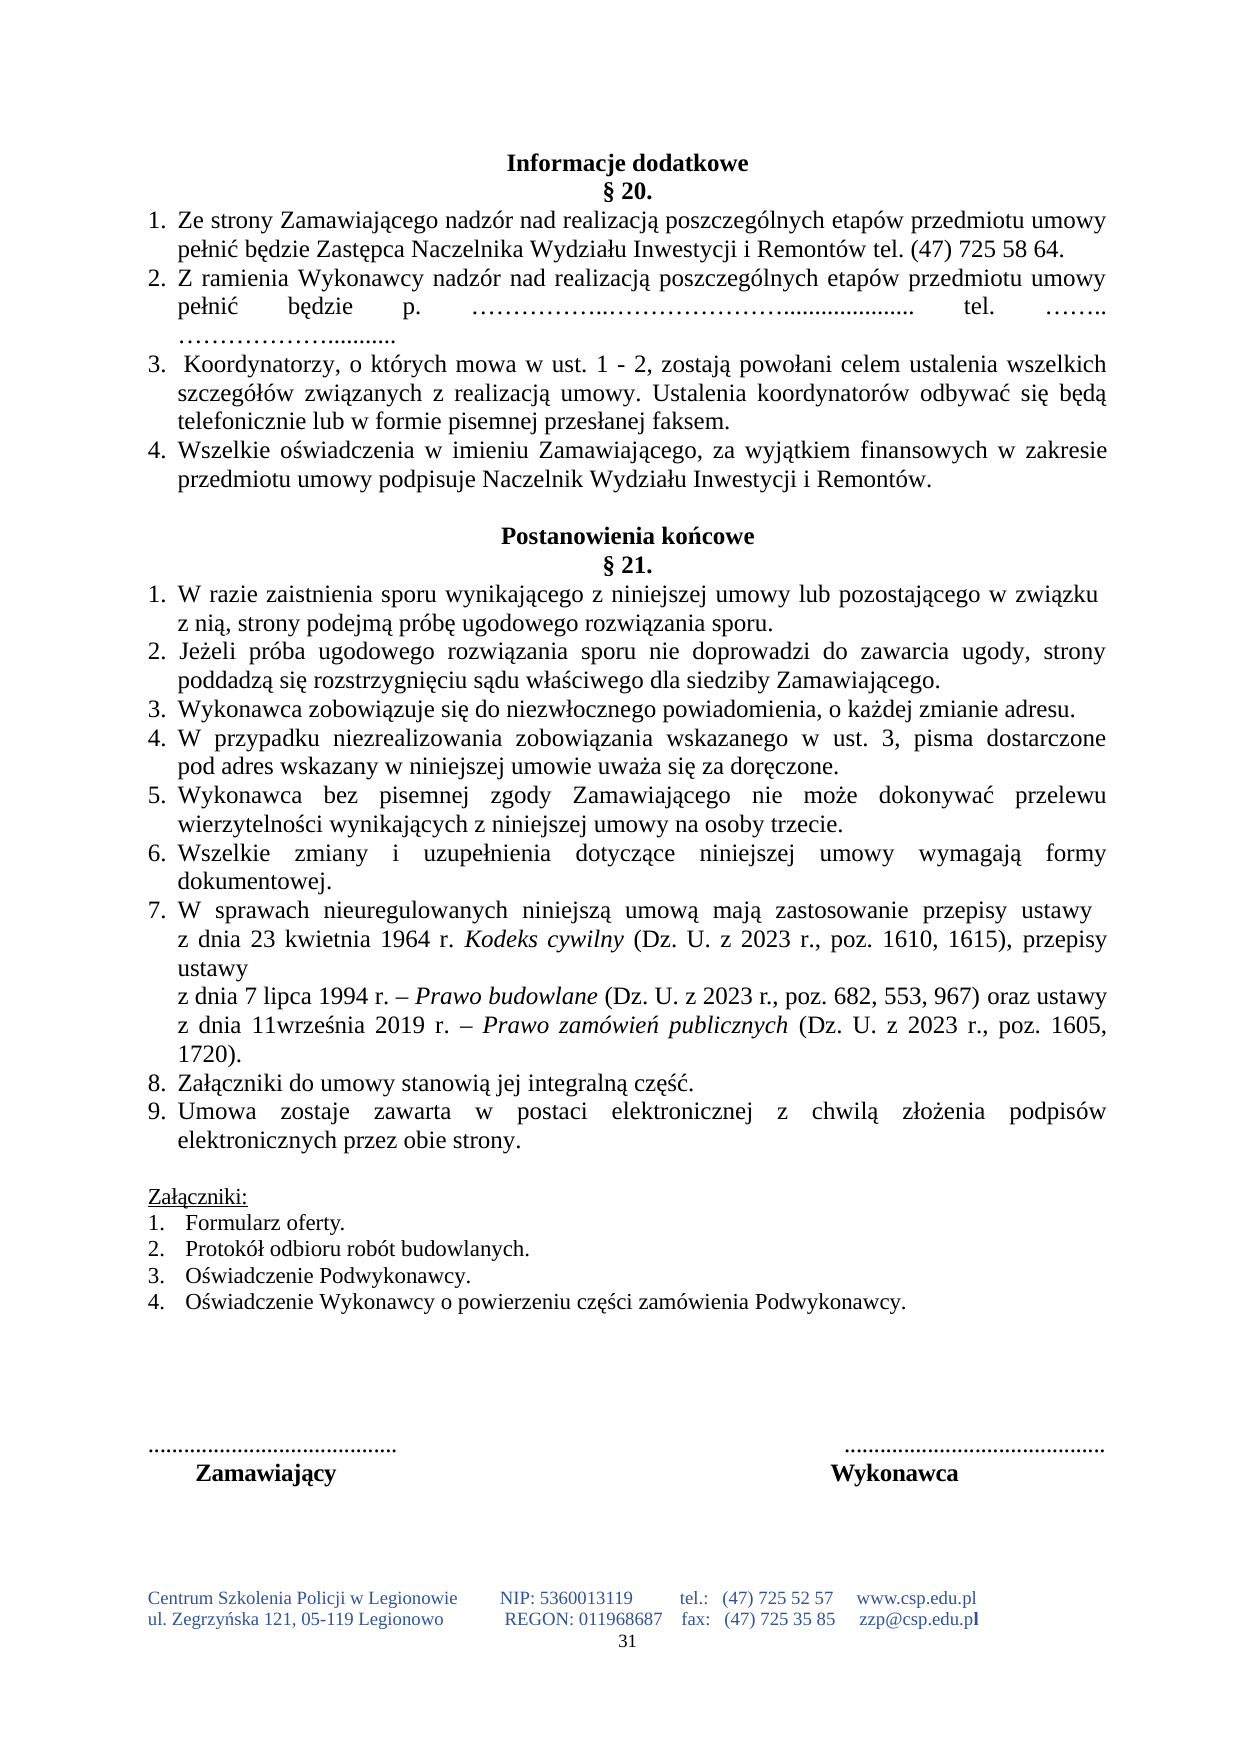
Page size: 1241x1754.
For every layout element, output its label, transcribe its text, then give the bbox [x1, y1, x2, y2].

list Oświadczenie Podwykonawcy. [148, 1262, 1107, 1288]
text 9. Umowa zostaje zawarta w postaci elektronicznej z chwilą złożenia podpisów elektronicznych przez obie strony. [148, 1096, 1107, 1154]
text 5. Wykonawca bez pisemnej zgody Zamawiającego nie może dokonywać przelewu wierzytelności wynikających z niniejszej umowy na osoby trzecie. [148, 780, 1107, 838]
text 4. W przypadku niezrealizowania zobowiązania wskazanego w ust. 3, pisma dostarczone pod adres wskazany w niniejszej umowie uważa się za doręczone. [148, 723, 1107, 780]
text 8. Załączniki do umowy stanowią jej integralną część. [148, 1068, 1107, 1096]
text 1. Ze strony Zamawiającego nadzór nad realizacją poszczególnych etapów przedmiotu umowy pełnić będzie Zastępca Naczelnika Wydziału Inwestycji i Remontów tel. (47) 725 58 64. [148, 205, 1107, 263]
text § 21. [148, 550, 1107, 579]
text 4. Wszelkie oświadczenia w imieniu Zamawiającego, za wyjątkiem finansowych w zakresie przedmiotu umowy podpisuje Naczelnik Wydziału Inwestycji i Remontów. [148, 435, 1107, 493]
text 3. Koordynatorzy, o których mowa w ust. 1 - 2, zostają powołani celem ustalenia wszelkich szczegółów związanych z realizacją umowy. Ustalenia koordynatorów odbywać się będą telefonicznie lub w formie pisemnej przesłanej faksem. [148, 349, 1107, 435]
text 2. Jeżeli próba ugodowego rozwiązania sporu nie doprowadzi do zawarcia ugody, strony poddadzą się rozstrzygnięciu sądu właściwego dla siedziby Zamawiającego. [148, 636, 1107, 694]
text 1. W razie zaistnienia sporu wynikającego z niniejszej umowy lub pozostającego w związku z nią, strony podejmą próbę ugodowego rozwiązania sporu. [148, 579, 1107, 636]
text 3. Wykonawca zobowiązuje się do niezwłocznego powiadomienia, o każdej zmianie adresu. [148, 694, 1107, 723]
text Postanowienia końcowe [148, 521, 1107, 550]
list Protokół odbioru robót budowlanych. [148, 1235, 1107, 1262]
text § 20. [148, 176, 1107, 205]
text Informacje dodatkowe [148, 148, 1107, 176]
text .......................................... ............................................ Zamawiający Wykonawca [148, 1429, 1107, 1487]
text 2. Z ramienia Wykonawcy nadzór nad realizacją poszczególnych etapów przedmiotu umowy pełnić będzie p. ……………..…………………..................... tel. ……..………………........... [148, 263, 1107, 349]
list Oświadczenie Wykonawcy o powierzeniu części zamówienia Podwykonawcy. [148, 1288, 1107, 1314]
text 6. Wszelkie zmiany i uzupełnienia dotyczące niniejszej umowy wymagają formy dokumentowej. [148, 838, 1107, 895]
text 7. W sprawach nieuregulowanych niniejszą umową mają zastosowanie przepisy ustawy z dnia 23 kwietnia 1964 r. Kodeks cywilny (Dz. U. z 2023 r., poz. 1610, 1615), przepisy ustawy z dnia 7 lipca 1994 r. – Prawo budowlane (Dz. U. z 2023 r., poz. 682, 553, 967) oraz ustawy z dnia 11września 2019 r. – Prawo zamówień publicznych (Dz. U. z 2023 r., poz. 1605, 1720). [148, 895, 1107, 1068]
list Formularz oferty. [148, 1209, 1107, 1235]
text Załączniki: [148, 1183, 1107, 1209]
